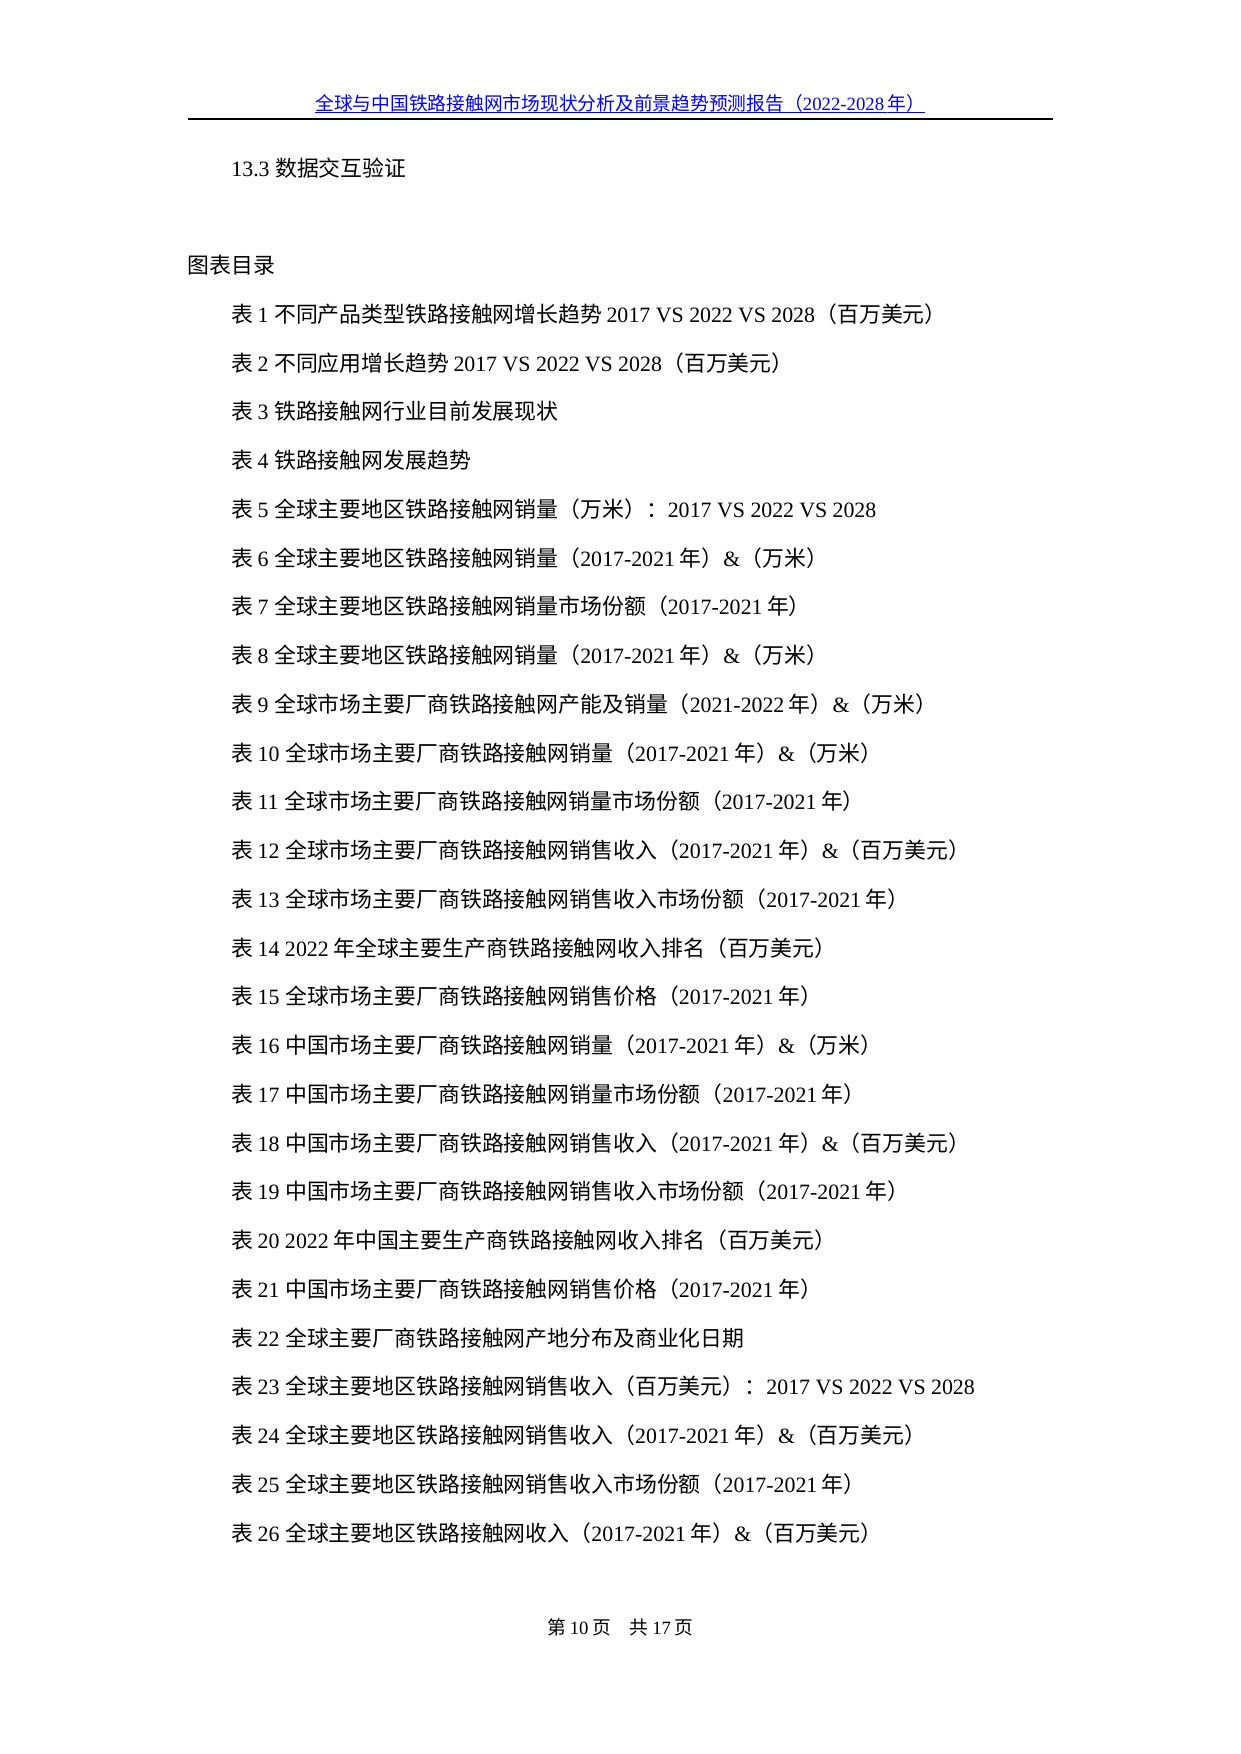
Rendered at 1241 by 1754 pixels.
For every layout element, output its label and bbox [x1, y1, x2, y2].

text [187, 150, 1053, 1548]
